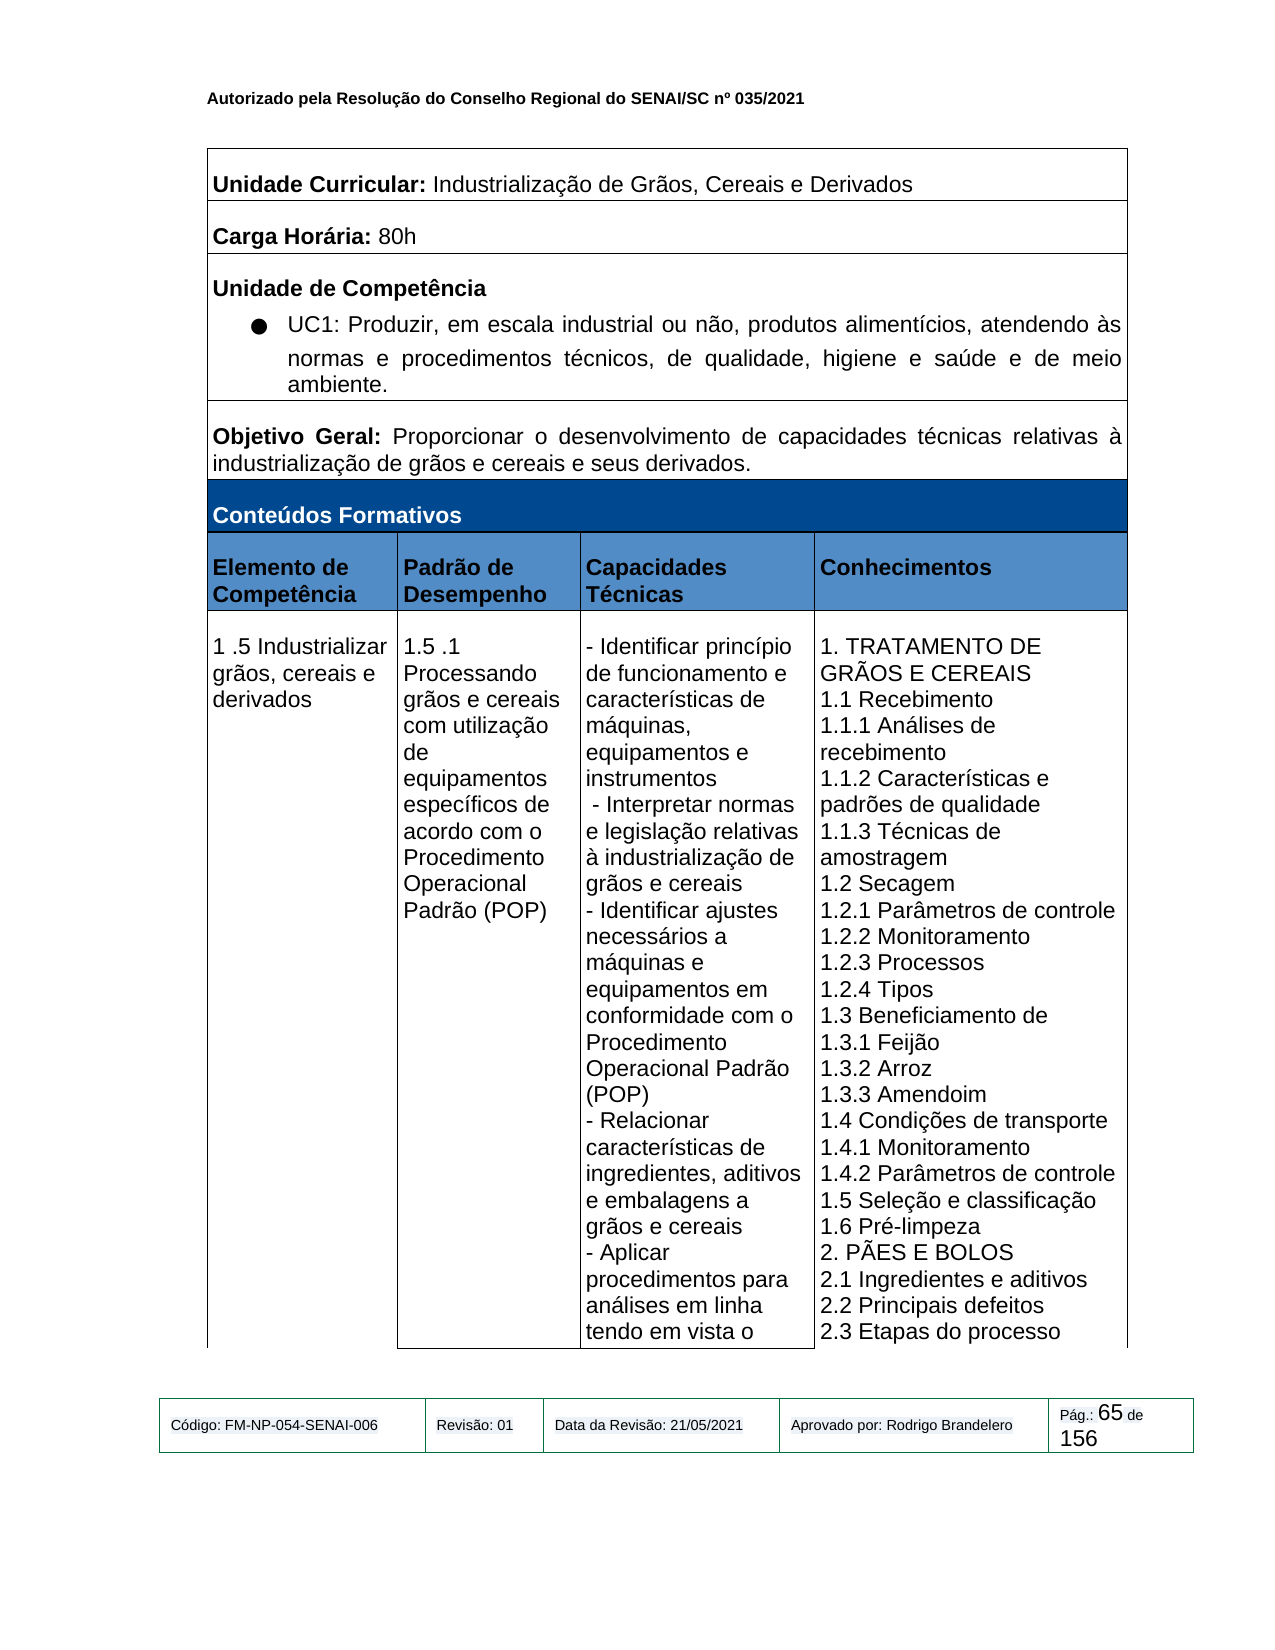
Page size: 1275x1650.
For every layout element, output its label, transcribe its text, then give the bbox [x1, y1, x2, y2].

table_cell Unidade Curricular: Industrialização de Grãos, Cereais e Derivados [208, 149, 1127, 200]
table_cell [581, 611, 814, 1348]
table_cell Carga Horária: 80h [208, 201, 1127, 252]
table_cell Capacidades Técnicas [581, 533, 814, 610]
table_cell Objetivo Geral: Proporcionar o desenvolvimento de capacidades técnicas relativas à industrialização de grãos e cereais e seus derivados. [208, 401, 1127, 479]
table_cell Conhecimentos [815, 533, 1127, 610]
table_cell Conteúdos Formativos [208, 480, 1127, 531]
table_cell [208, 611, 397, 1348]
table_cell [398, 611, 580, 1348]
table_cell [815, 611, 1127, 1348]
table_cell Elemento de Competência [208, 533, 397, 610]
table_cell Unidade de Competência UC1: Produzir, em escala industrial ou não, produtos alimentícios, atendendo às normas e procedimentos técnicos, de qualidade, higiene e saúde e de meio ambiente. [208, 254, 1127, 400]
table_cell Padrão de Desempenho [398, 533, 580, 610]
